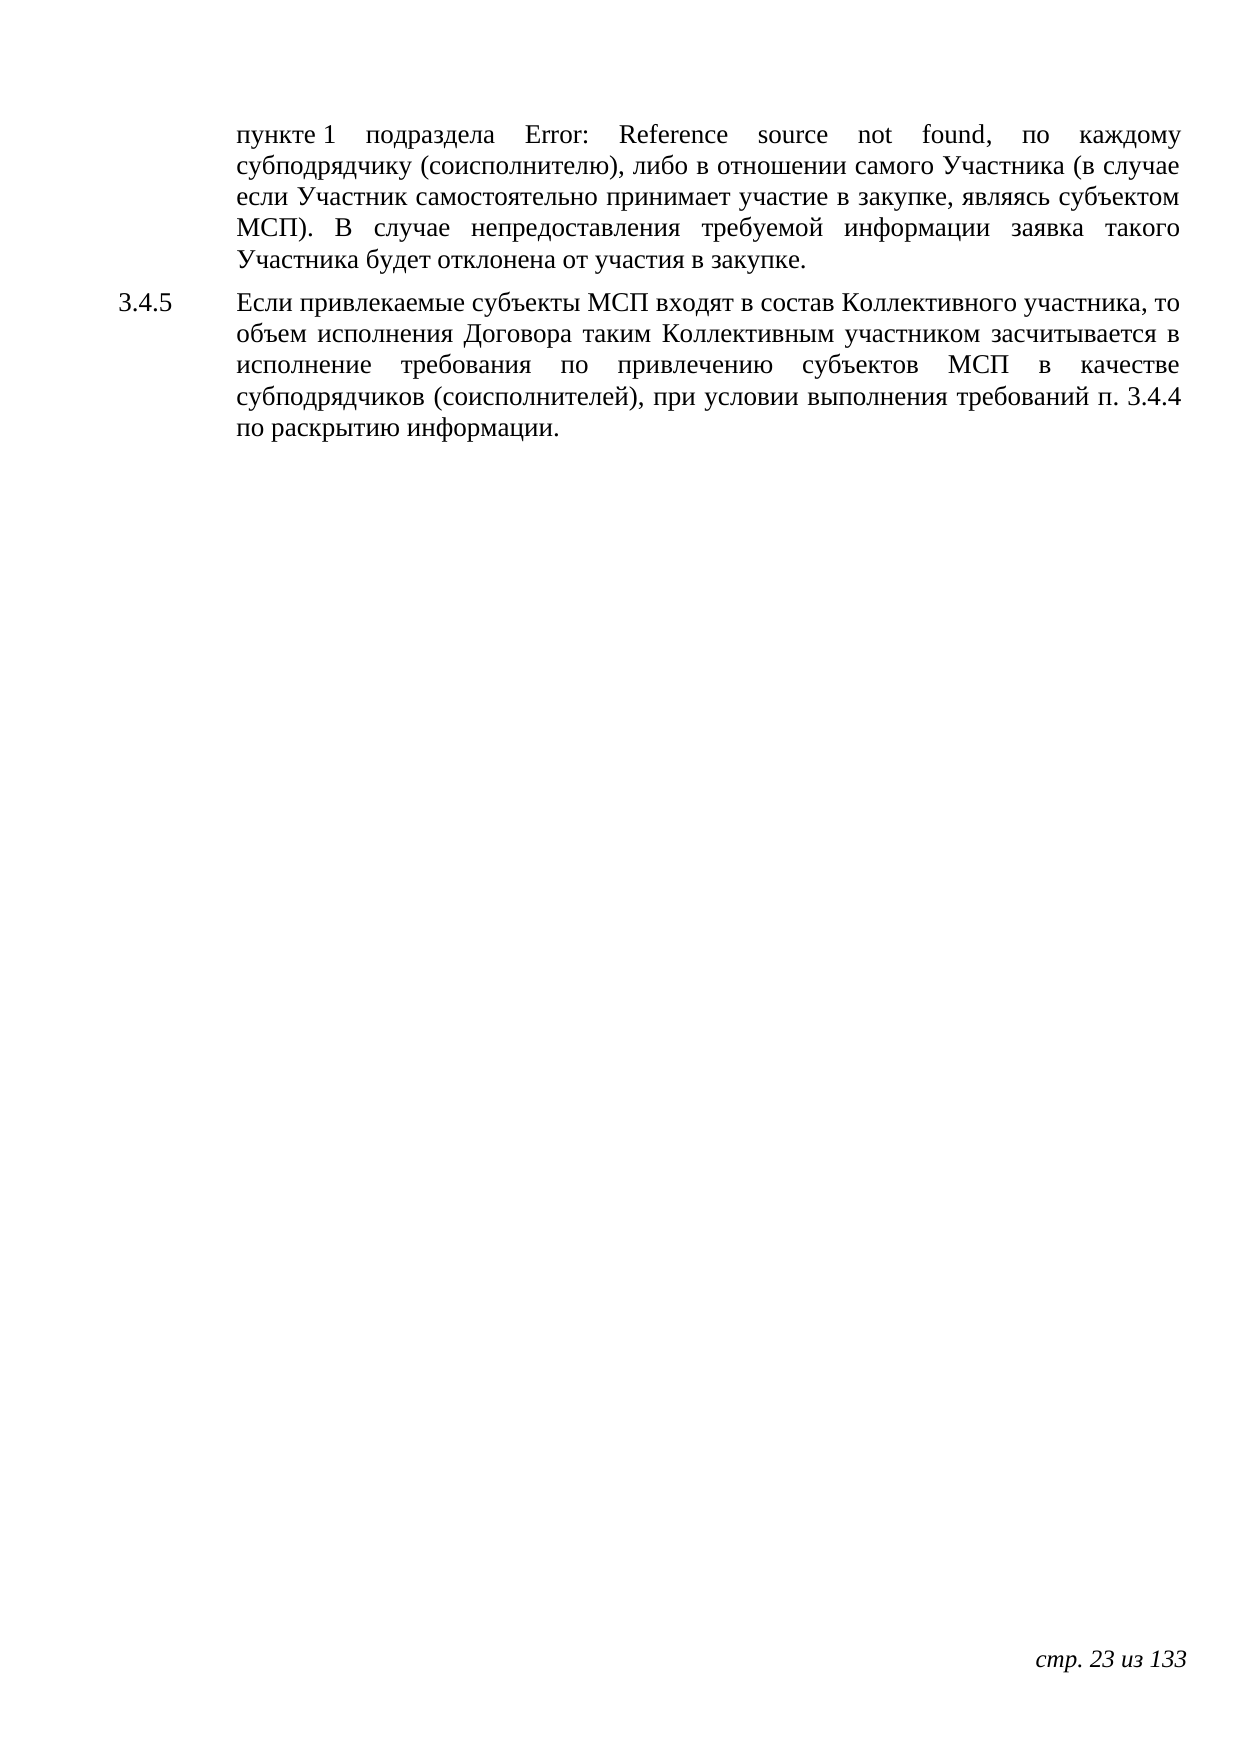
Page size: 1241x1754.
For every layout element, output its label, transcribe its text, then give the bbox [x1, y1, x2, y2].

text Если привлекаемые субъекты МСП входят в состав Коллективного участника, то объем исполнения Договора таким Коллективным участником засчитывается в исполнение требования по привлечению субъектов МСП в качестве субподрядчиков (соисполнителей), при условии выполнения требований п. 3.4.4 по раскрытию информации. [118, 286, 1181, 442]
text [118, 118, 1181, 274]
